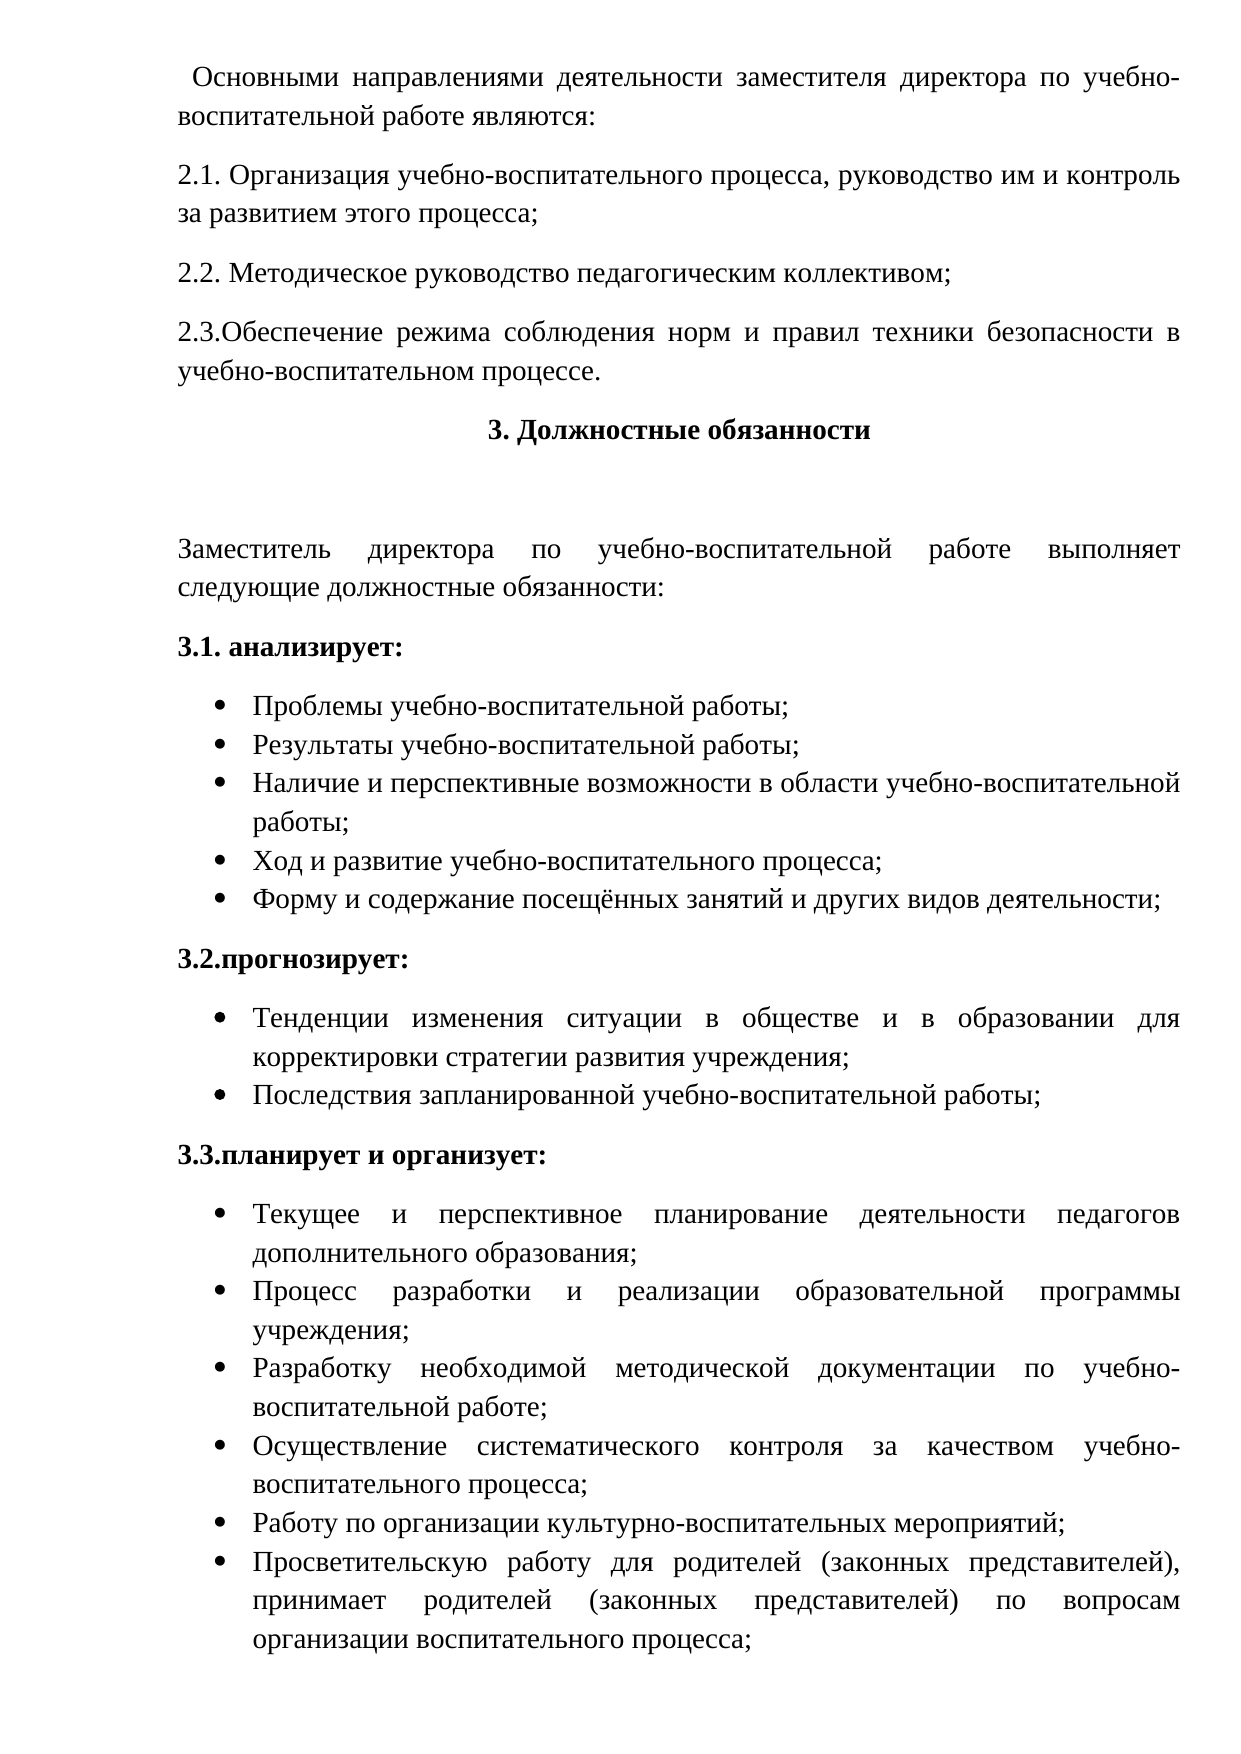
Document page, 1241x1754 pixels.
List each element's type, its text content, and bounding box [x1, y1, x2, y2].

list Ход и развитие учебно-воспитательного процесса; [215, 843, 1181, 876]
list Работу по организации культурно-воспитательных мероприятий; [215, 1505, 1181, 1539]
list Текущее и перспективное планирование деятельности педагогов дополнительного образования; [215, 1196, 1181, 1268]
text 3.3.планирует и организует: [177, 1137, 1181, 1170]
list Форму и содержание посещённых занятий и других видов деятельности; [215, 881, 1181, 915]
text 2.1. Организация учебно-воспитательного процесса, руководство им и контроль за развитием этого процесса; [177, 157, 1181, 229]
list Проблемы учебно-воспитательной работы; [215, 688, 1181, 722]
text 3.1. анализирует: [177, 629, 1181, 662]
text Основными направлениями деятельности заместителя директора по учебно-воспитательной работе являются: [177, 59, 1181, 131]
list Последствия запланированной учебно-воспитательной работы; [215, 1077, 1181, 1111]
text 2.2. Методическое руководство педагогическим коллективом; [177, 255, 1181, 288]
list Просветительскую работу для родителей (законных представителей), принимает родителей (законных представителей) по вопросам организации воспитательного процесса; [215, 1544, 1181, 1654]
text Заместитель директора по учебно-воспитательной работе выполняет следующие должностные обязанности: [177, 531, 1181, 603]
list Тенденции изменения ситуации в обществе и в образовании для корректировки стратегии развития учреждения; [215, 1000, 1181, 1072]
list Наличие и перспективные возможности в области учебно-воспитательной работы; [215, 766, 1181, 838]
list Осуществление систематического контроля за качеством учебно-воспитательного процесса; [215, 1428, 1181, 1500]
list Процесс разработки и реализации образовательной программы учреждения; [215, 1273, 1181, 1346]
text 2.3.Обеспечение режима соблюдения норм и правил техники безопасности в учебно-воспитательном процессе. [177, 314, 1181, 386]
text 3.2.прогнозирует: [177, 941, 1181, 974]
list Результаты учебно-воспитательной работы; [215, 727, 1181, 761]
text 3. Должностные обязанности [177, 412, 1181, 446]
list Разработку необходимой методической документации по учебно-воспитательной работе; [215, 1351, 1181, 1423]
